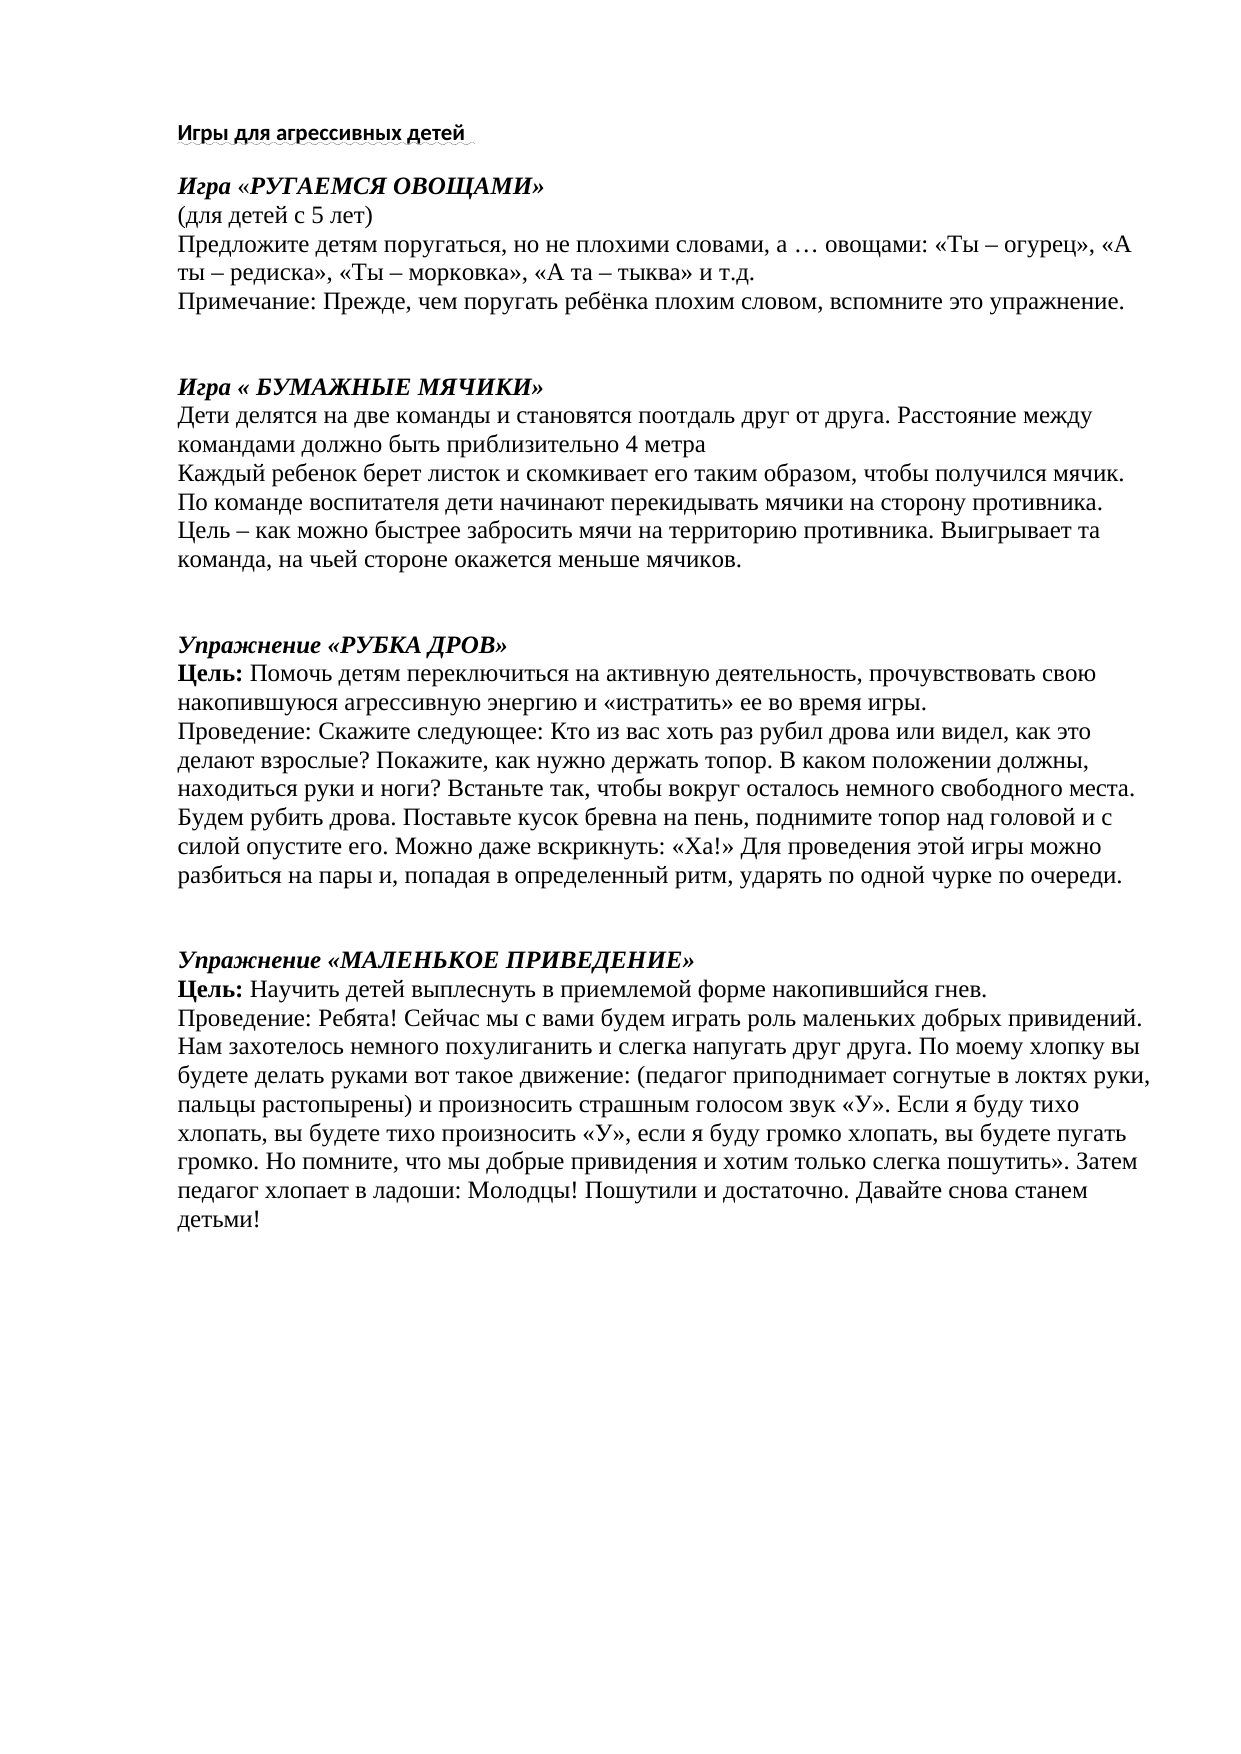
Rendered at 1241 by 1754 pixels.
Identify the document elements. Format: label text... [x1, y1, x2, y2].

text (для детей с 5 лет) Предложите детям поругаться, но не плохими словами, а … овощами: «Ты – огурец», «А ты – редиска», «Ты – морковка», «А та – тыква» и т.д. Примечание: Прежде, чем поругать ребёнка плохим словом, вспомните это упражнение. [177, 200, 1152, 315]
text Упражнение «РУБКА ДРОВ» [177, 630, 1152, 658]
text Цель: Научить детей выплеснуть в приемлемой форме накопившийся гнев. [177, 974, 1152, 1003]
text Игра « БУМАЖНЫЕ МЯЧИКИ» [177, 372, 1152, 400]
text Проведение: Скажите следующее: Кто из вас хоть раз рубил дрова или видел, как это делают взрослые? Покажите, как нужно держать топор. В каком положении должны, находиться руки и ноги? Встаньте так, чтобы вокруг осталось немного свободного места. Будем рубить дрова. Поставьте кусок бревна на пень, поднимите топор над головой и с силой опустите его. Можно даже вскрикнуть: «Ха!» Для проведения этой игры можно разбиться на пары и, попадая в определенный ритм, ударять по одной чурке по очереди. [177, 716, 1152, 888]
text Каждый ребенок берет листок и скомкивает его таким образом, чтобы получился мячик. По команде воспитателя дети начинают перекидывать мячики на сторону противника. Цель – как можно быстрее забросить мячи на территорию противника. Выигрывает та команда, на чьей стороне окажется меньше мячиков. [177, 458, 1152, 573]
text Цель: Помочь детям переключиться на активную деятельность, прочувствовать свою накопившуюся агрессивную энергию и «истратить» ее во время игры. [177, 658, 1152, 716]
text Игры для агрессивных детей [177, 118, 1152, 146]
text Проведение: Ребята! Сейчас мы с вами будем играть роль маленьких добрых привидений. Нам захотелось немного похулиганить и слегка напугать друг друга. По моему хлопку вы будете делать руками вот такое движение: (педагог приподнимает согнутые в локтях руки, пальцы растопырены) и произносить страшным голосом звук «У». Если я буду тихо хлопать, вы будете тихо произносить «У», если я буду громко хлопать, вы будете пугать громко. Но помните, что мы добрые привидения и хотим только слегка пошутить». Затем педагог хлопает в ладоши: Молодцы! Пошутили и достаточно. Давайте снова станем детьми! [177, 1003, 1152, 1233]
text Игра «РУГАЕМСЯ ОВОЩАМИ» [177, 171, 1152, 200]
text Упражнение «МАЛЕНЬКОЕ ПРИВЕДЕНИЕ» [177, 945, 1152, 974]
text Дети делятся на две команды и становятся поотдаль друг от друга. Расстояние между командами должно быть приблизительно 4 метра [177, 400, 1152, 458]
